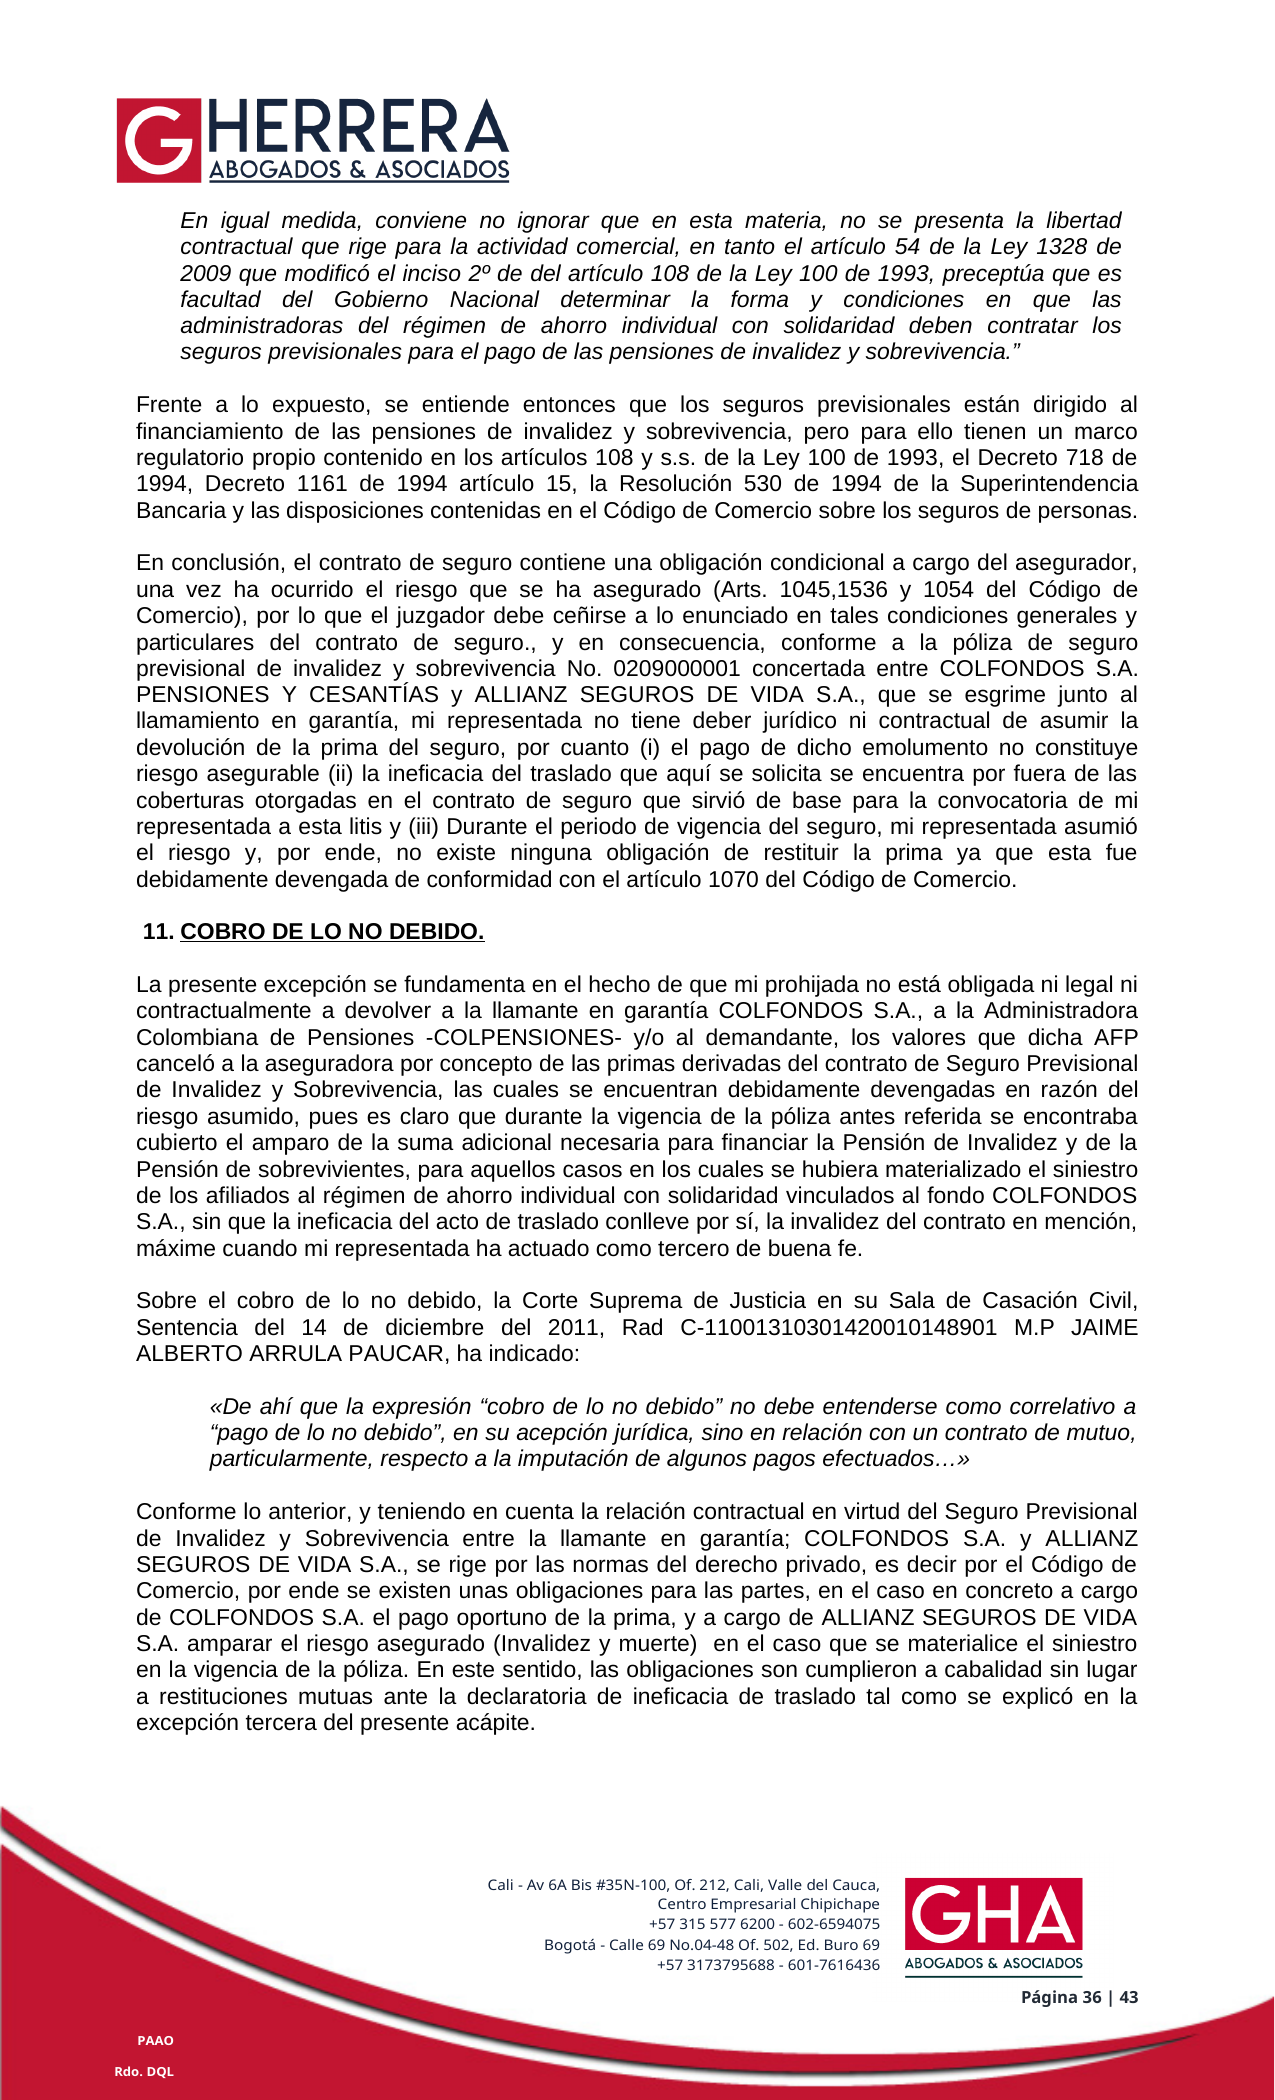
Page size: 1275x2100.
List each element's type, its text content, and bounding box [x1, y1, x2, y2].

text Sobre el cobro de lo no debido, la Corte Suprema de Justicia en su Sala de Casación Civil, Sentencia del 14 de diciembre del 2011, Rad C-11001310301420010148901 M.P JAIME ALBERTO ARRULA PAUCAR, ha indicado: [136, 1287, 1139, 1366]
text Frente a lo expuesto, se entiende entonces que los seguros previsionales están dirigido al financiamiento de las pensiones de invalidez y sobrevivencia, pero para ello tienen un marco regulatorio propio contenido en los artículos 108 y s.s. de la Ley 100 de 1993, el Decreto 718 de 1994, Decreto 1161 de 1994 artículo 15, la Resolución 530 de 1994 de la Superintendencia Bancaria y las disposiciones contenidas en el Código de Comercio sobre los seguros de personas. [136, 391, 1139, 523]
picture [0, 1793, 1275, 2100]
picture [96, 75, 529, 206]
text En igual medida, conviene no ignorar que en esta materia, no se presenta la libertad contractual que rige para la actividad comercial, en tanto el artículo 54 de la Ley 1328 de 2009 que modificó el inciso 2º de del artículo 108 de la Ley 100 de 1993, preceptúa que es facultad del Gobierno Nacional determinar la forma y condiciones en que las administradoras del régimen de ahorro individual con solidaridad deben contratar los seguros previsionales para el pago de las pensiones de invalidez y sobrevivencia.” [180, 207, 1125, 365]
text En conclusión, el contrato de seguro contiene una obligación condicional a cargo del asegurador, una vez ha ocurrido el riesgo que se ha asegurado (Arts. 1045,1536 y 1054 del Código de Comercio), por lo que el juzgador debe ceñirse a lo enunciado en tales condiciones generales y particulares del contrato de seguro., y en consecuencia, conforme a la póliza de seguro previsional de invalidez y sobrevivencia No. 0209000001 concertada entre COLFONDOS S.A. PENSIONES Y CESANTÍAS y ALLIANZ SEGUROS DE VIDA S.A., que se esgrime junto al llamamiento en garantía, mi representada no tiene deber jurídico ni contractual de asumir la devolución de la prima del seguro, por cuanto (i) el pago de dicho emolumento no constituye riesgo asegurable (ii) la ineficacia del traslado que aquí se solicita se encuentra por fuera de las coberturas otorgadas en el contrato de seguro que sirvió de base para la convocatoria de mi representada a esta litis y (iii) Durante el periodo de vigencia del seguro, mi representada asumió el riesgo y, por ende, no existe ninguna obligación de restituir la prima ya que esta fue debidamente devengada de conformidad con el artículo 1070 del Código de Comercio. [136, 549, 1139, 892]
text Conforme lo anterior, y teniendo en cuenta la relación contractual en virtud del Seguro Previsional de Invalidez y Sobrevivencia entre la llamante en garantía; COLFONDOS S.A. y ALLIANZ SEGUROS DE VIDA S.A., se rige por las normas del derecho privado, es decir por el Código de Comercio, por ende se existen unas obligaciones para las partes, en el caso en concreto a cargo de COLFONDOS S.A. el pago oportuno de la prima, y a cargo de ALLIANZ SEGUROS DE VIDA S.A. amparar el riesgo asegurado (Invalidez y muerte) en el caso que se materialice el siniestro en la vigencia de la póliza. En este sentido, las obligaciones son cumplieron a cabalidad sin lugar a restituciones mutuas ante la declaratoria de ineficacia de traslado tal como se explicó en la excepción tercera del presente acápite. [136, 1498, 1139, 1735]
list COBRO DE LO NO DEBIDO. [143, 918, 1139, 945]
text La presente excepción se fundamenta en el hecho de que mi prohijada no está obligada ni legal ni contractualmente a devolver a la llamante en garantía COLFONDOS S.A., a la Administradora Colombiana de Pensiones -COLPENSIONES- y/o al demandante, los valores que dicha AFP canceló a la aseguradora por concepto de las primas derivadas del contrato de Seguro Previsional de Invalidez y Sobrevivencia, las cuales se encuentran debidamente devengadas en razón del riesgo asumido, pues es claro que durante la vigencia de la póliza antes referida se encontraba cubierto el amparo de la suma adicional necesaria para financiar la Pensión de Invalidez y de la Pensión de sobrevivientes, para aquellos casos en los cuales se hubiera materializado el siniestro de los afiliados al régimen de ahorro individual con solidaridad vinculados al fondo COLFONDOS S.A., sin que la ineficacia del acto de traslado conlleve por sí, la invalidez del contrato en mención, máxime cuando mi representada ha actuado como tercero de buena fe. [136, 971, 1139, 1261]
text «De ahí que la expresión “cobro de lo no debido” no debe entenderse como correlativo a “pago de lo no debido”, en su acepción jurídica, sino en relación con un contrato de mutuo, particularmente, respecto a la imputación de algunos pagos efectuados…» [209, 1393, 1139, 1472]
